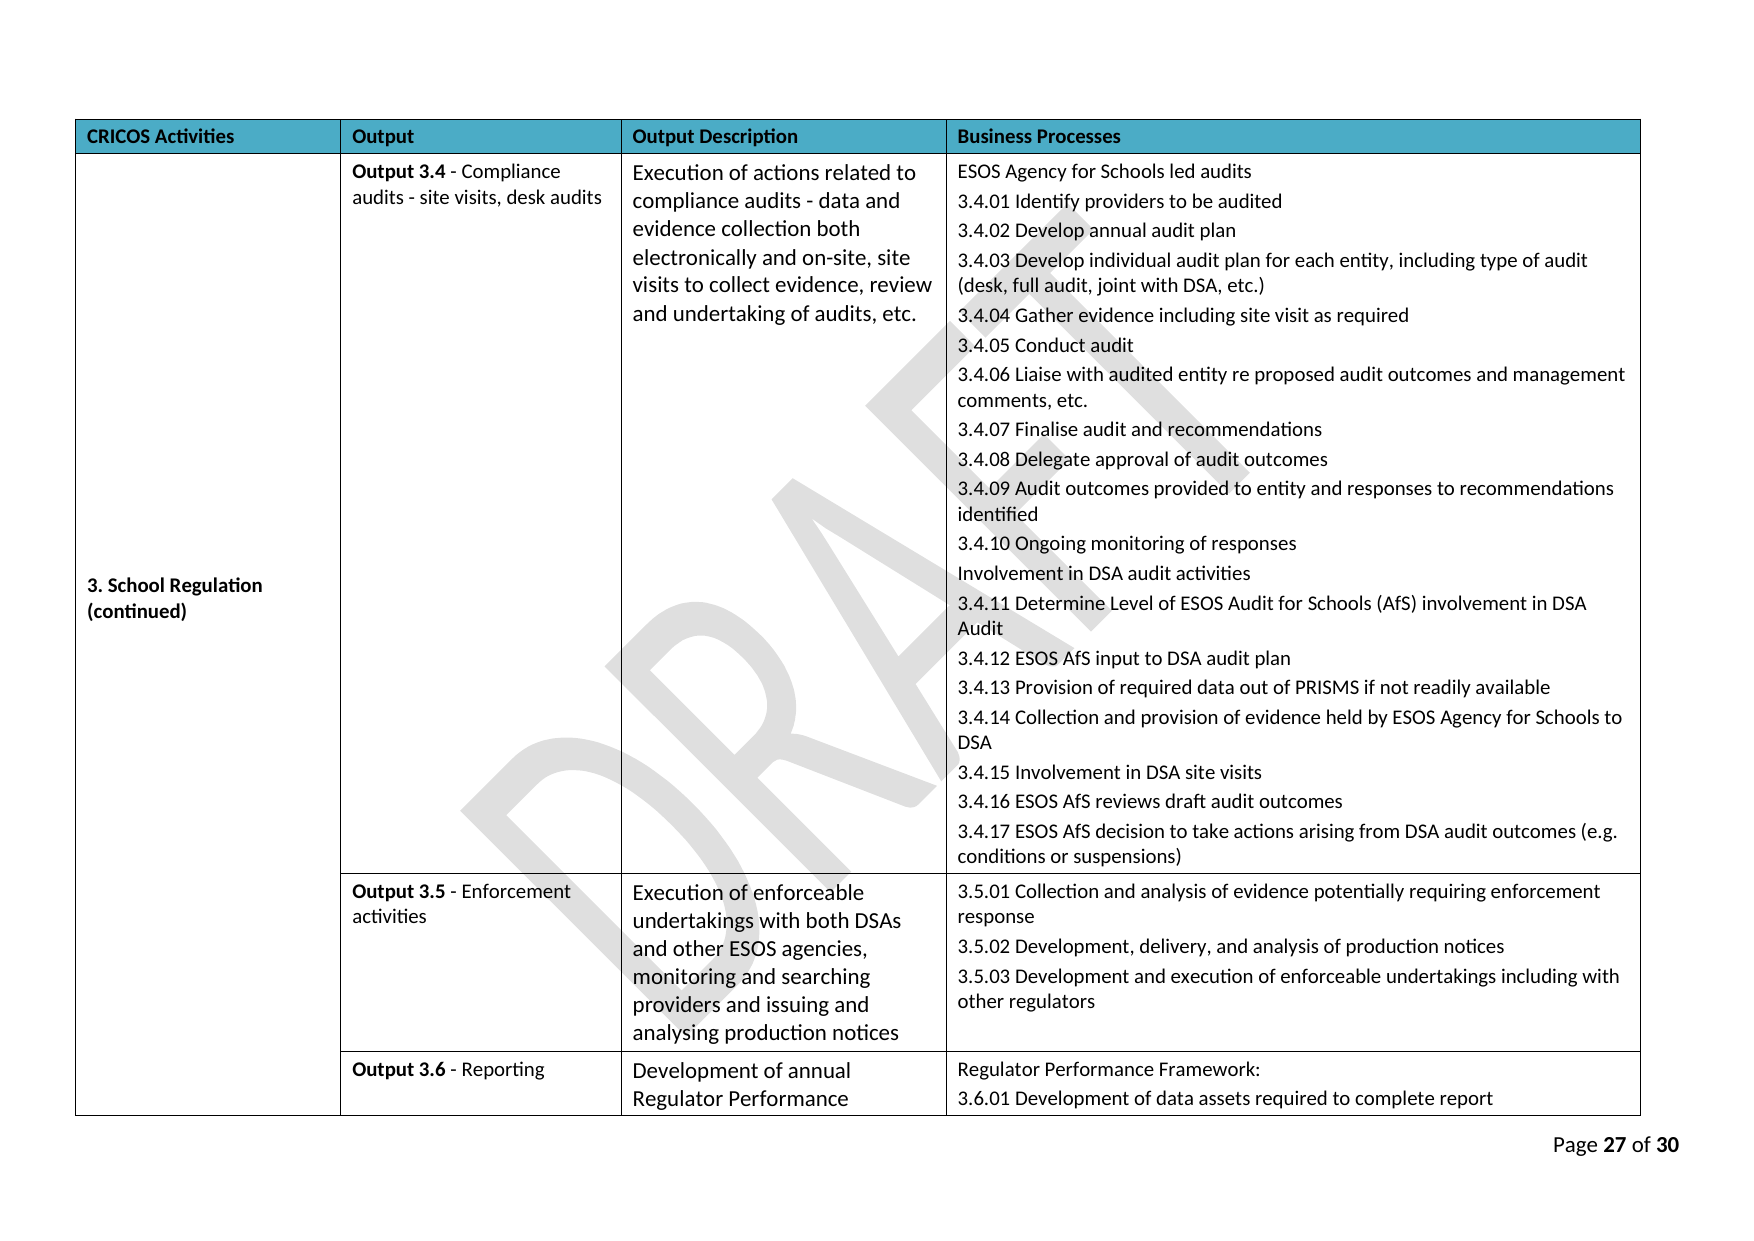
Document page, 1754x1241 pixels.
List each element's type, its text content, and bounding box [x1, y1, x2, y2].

table_cell Output 3.5 - Enforcement activities [341, 874, 621, 1051]
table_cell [622, 1052, 946, 1115]
table_cell 3.5.01 Collection and analysis of evidence potentially requiring enforcement response 3.5.02 Development, delivery, and analysis of production notices 3.5.03 Development and execution of enforceable undertakings including with other regulators [947, 874, 1640, 1051]
table_header Output Description [622, 120, 946, 153]
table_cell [947, 1052, 1640, 1115]
table_header Output [341, 120, 621, 153]
table_cell Execution of enforceable undertakings with both DSAs and other ESOS agencies, monitoring and searching providers and issuing and analysing production notices [622, 874, 946, 1051]
table_header Business Processes [947, 120, 1640, 153]
table_header CRICOS Activities [76, 120, 340, 153]
table_cell Output 3.4 - Compliance audits - site visits, desk audits [341, 154, 621, 873]
table_cell Execution of actions related to compliance audits - data and evidence collection both electronically and on-site, site visits to collect evidence, review and undertaking of audits, etc. [622, 154, 946, 873]
table_cell ESOS Agency for Schools led audits 3.4.01 Identify providers to be audited 3.4.02 Develop annual audit plan 3.4.03 Develop individual audit plan for each entity, including type of audit (desk, full audit, joint with DSA, etc.) 3.4.04 Gather evidence including site visit as required 3.4.05 Conduct audit 3.4.06 Liaise with audited entity re proposed audit outcomes and management comments, etc. 3.4.07 Finalise audit and recommendations 3.4.08 Delegate approval of audit outcomes 3.4.09 Audit outcomes provided to entity and responses to recommendations identified 3.4.10 Ongoing monitoring of responses Involvement in DSA audit activities 3.4.11 Determine Level of ESOS Audit for Schools (AfS) involvement in DSA Audit 3.4.12 ESOS AfS input to DSA audit plan 3.4.13 Provision of required data out of PRISMS if not readily available 3.4.14 Collection and provision of evidence held by ESOS Agency for Schools to DSA 3.4.15 Involvement in DSA site visits 3.4.16 ESOS AfS reviews draft audit outcomes 3.4.17 ESOS AfS decision to take actions arising from DSA audit outcomes (e.g. conditions or suspensions) [947, 154, 1640, 873]
table_cell Output 3.6 - Reporting [341, 1052, 621, 1115]
